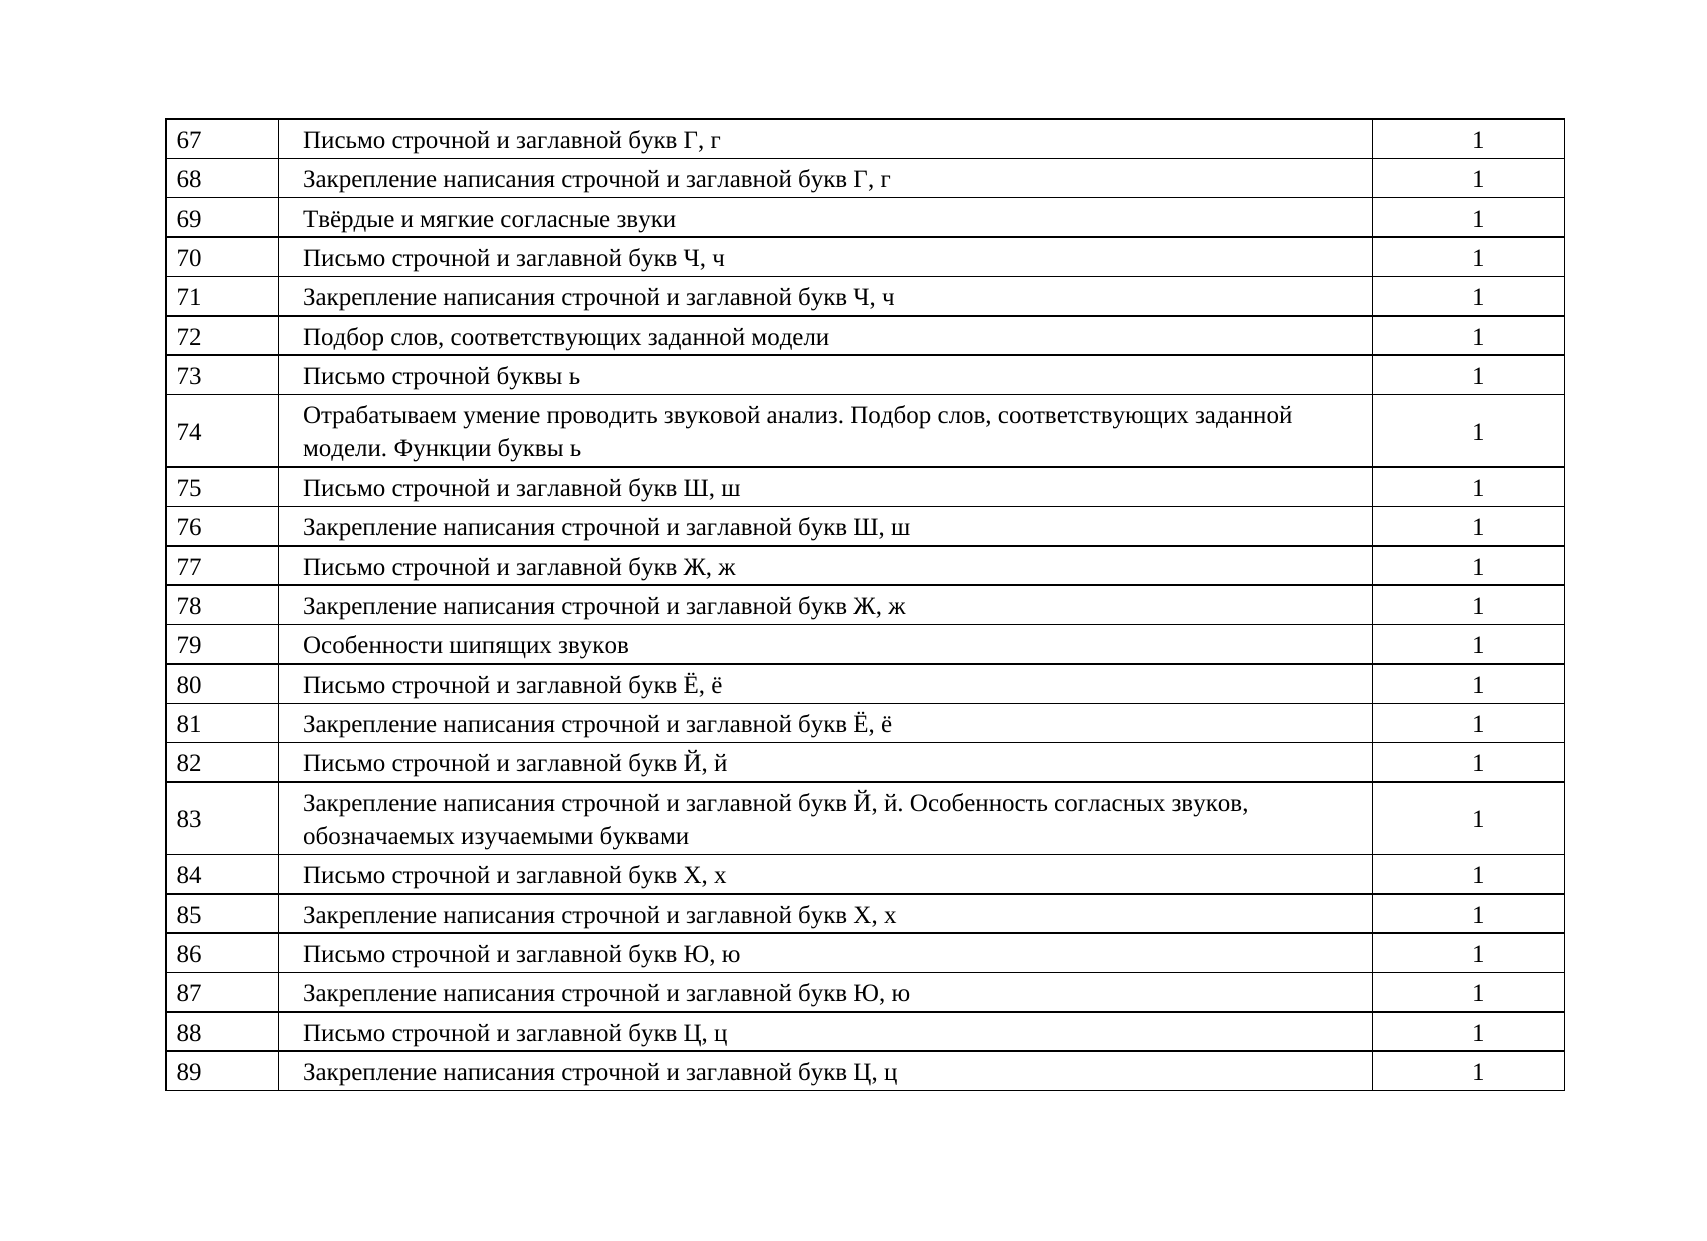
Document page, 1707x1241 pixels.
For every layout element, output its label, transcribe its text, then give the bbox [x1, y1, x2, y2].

table_cell 1 [1373, 468, 1564, 506]
table_cell 75 [167, 468, 278, 506]
table_cell 1 [1373, 743, 1564, 781]
table_cell Письмо строчной и заглавной букв Ж, ж [279, 547, 1372, 584]
table_cell 1 [1373, 1052, 1564, 1090]
table_cell 1 [1373, 704, 1564, 742]
table_cell Закрепление написания строчной и заглавной букв Ч, ч [279, 277, 1372, 315]
table_cell Твёрдые и мягкие согласные звуки [279, 198, 1372, 236]
table_cell 1 [1373, 507, 1564, 545]
table_cell Письмо строчной буквы ь [279, 356, 1372, 394]
table_cell 1 [1373, 934, 1564, 972]
table_cell 1 [1373, 586, 1564, 624]
table_cell 68 [167, 159, 278, 197]
table_cell Письмо строчной и заглавной букв Ц, ц [279, 1013, 1372, 1050]
table_cell 1 [1373, 238, 1564, 276]
table_cell 89 [167, 1052, 278, 1090]
table_cell Закрепление написания строчной и заглавной букв Ж, ж [279, 586, 1372, 624]
table_cell 69 [167, 198, 278, 236]
table_cell Закрепление написания строчной и заглавной букв Ш, ш [279, 507, 1372, 545]
table_cell Письмо строчной и заглавной букв Г, г [279, 120, 1372, 157]
table_cell 85 [167, 895, 278, 932]
table_cell 83 [167, 783, 278, 853]
table_cell 73 [167, 356, 278, 394]
table_cell 78 [167, 586, 278, 624]
table_cell 1 [1373, 665, 1564, 702]
table_cell Закрепление написания строчной и заглавной букв Г, г [279, 159, 1372, 197]
table_cell 1 [1373, 1013, 1564, 1050]
table_cell 72 [167, 317, 278, 354]
table_cell Отрабатываем умение проводить звуковой анализ. Подбор слов, соответствующих заданной модели. Функции буквы ь [279, 395, 1372, 466]
table_cell Закрепление написания строчной и заглавной букв Х, х [279, 895, 1372, 932]
table_cell Закрепление написания строчной и заглавной букв Ё, ё [279, 704, 1372, 742]
table_cell 80 [167, 665, 278, 702]
table_cell Особенности шипящих звуков [279, 625, 1372, 663]
table_cell Письмо строчной и заглавной букв Ю, ю [279, 934, 1372, 972]
table_cell Письмо строчной и заглавной букв Ш, ш [279, 468, 1372, 506]
table_cell 1 [1373, 625, 1564, 663]
table_cell 1 [1373, 395, 1564, 466]
table_cell 79 [167, 625, 278, 663]
table_cell 1 [1373, 783, 1564, 853]
table_cell Письмо строчной и заглавной букв Ё, ё [279, 665, 1372, 702]
table_cell 82 [167, 743, 278, 781]
table_cell 67 [167, 120, 278, 157]
table_cell 71 [167, 277, 278, 315]
table_cell 1 [1373, 159, 1564, 197]
table_cell 1 [1373, 547, 1564, 584]
table_cell 1 [1373, 277, 1564, 315]
table_cell Письмо строчной и заглавной букв Й, й [279, 743, 1372, 781]
table_cell 77 [167, 547, 278, 584]
table_cell 84 [167, 855, 278, 893]
table_cell 86 [167, 934, 278, 972]
table_cell 1 [1373, 198, 1564, 236]
table_cell Закрепление написания строчной и заглавной букв Ц, ц [279, 1052, 1372, 1090]
table_cell 70 [167, 238, 278, 276]
table_cell 81 [167, 704, 278, 742]
table_cell 74 [167, 395, 278, 466]
table_cell Письмо строчной и заглавной букв Х, х [279, 855, 1372, 893]
table_cell 1 [1373, 356, 1564, 394]
table_cell 1 [1373, 895, 1564, 932]
table_cell 76 [167, 507, 278, 545]
table_cell Закрепление написания строчной и заглавной букв Ю, ю [279, 973, 1372, 1011]
table_cell Подбор слов, соответствующих заданной модели [279, 317, 1372, 354]
table_cell 1 [1373, 973, 1564, 1011]
table_cell Письмо строчной и заглавной букв Ч, ч [279, 238, 1372, 276]
table_cell 1 [1373, 120, 1564, 157]
table_cell Закрепление написания строчной и заглавной букв Й, й. Особенность согласных звуков, обозначаемых изучаемыми буквами [279, 783, 1372, 853]
table_cell 87 [167, 973, 278, 1011]
table_cell 88 [167, 1013, 278, 1050]
table_cell 1 [1373, 317, 1564, 354]
table_cell 1 [1373, 855, 1564, 893]
